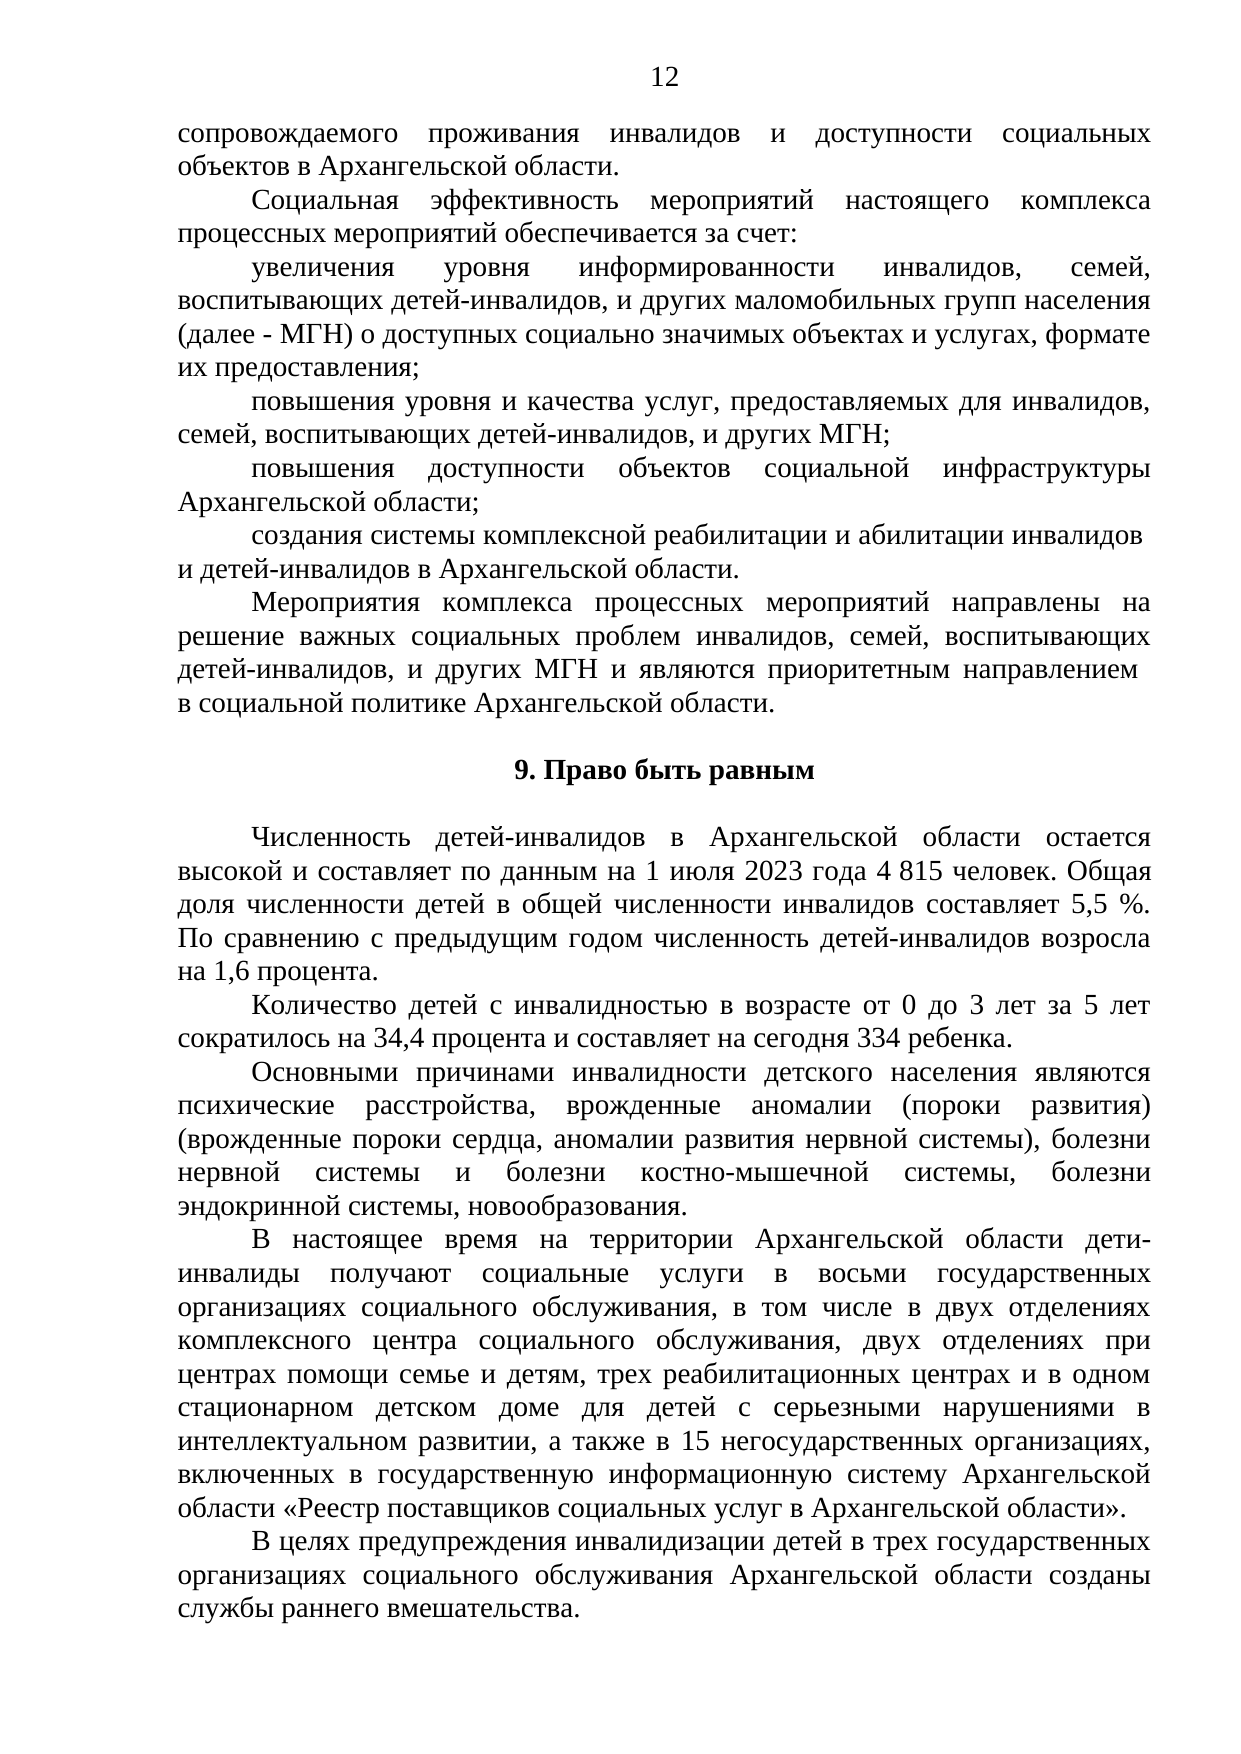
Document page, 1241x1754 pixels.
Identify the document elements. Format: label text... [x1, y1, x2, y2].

text Численность детей-инвалидов в Архангельской области остается высокой и составляет по данным на 1 июля 2023 года 4 815 человек. Общая доля численности детей в общей численности инвалидов составляет 5,5 %. По сравнению с предыдущим годом численность детей-инвалидов возросла на 1,6 процента. [177, 819, 1152, 987]
text создания системы комплексной реабилитации и абилитации инвалидов и детей-инвалидов в Архангельской области. [177, 517, 1152, 584]
text увеличения уровня информированности инвалидов, семей, воспитывающих детей-инвалидов, и других маломобильных групп населения (далее - МГН) о доступных социально значимых объектах и услугах, формате их предоставления; [177, 249, 1152, 383]
text Социальная эффективность мероприятий настоящего комплекса процессных мероприятий обеспечивается за счет: [177, 182, 1152, 249]
text 9. Право быть равным [177, 752, 1152, 786]
text Мероприятия комплекса процессных мероприятий направлены на решение важных социальных проблем инвалидов, семей, воспитывающих детей-инвалидов, и других МГН и являются приоритетным направлением в социальной политике Архангельской области. [177, 584, 1152, 718]
text Количество детей с инвалидностью в возрасте от 0 до 3 лет за 5 лет сократилось на 34,4 процента и составляет на сегодня 334 ребенка. [177, 987, 1152, 1054]
text повышения уровня и качества услуг, предоставляемых для инвалидов, семей, воспитывающих детей-инвалидов, и других МГН; [177, 383, 1152, 450]
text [177, 115, 1152, 182]
text Основными причинами инвалидности детского населения являются психические расстройства, врожденные аномалии (пороки развития) (врожденные пороки сердца, аномалии развития нервной системы), болезни нервной системы и болезни костно-мышечной системы, болезни эндокринной системы, новообразования. [177, 1054, 1152, 1222]
text В целях предупреждения инвалидизации детей в трех государственных организациях социального обслуживания Архангельской области созданы службы раннего вмешательства. [177, 1523, 1152, 1624]
text повышения доступности объектов социальной инфраструктуры Архангельской области; [177, 450, 1152, 517]
text В настоящее время на территории Архангельской области дети-инвалиды получают социальные услуги в восьми государственных организациях социального обслуживания, в том числе в двух отделениях комплексного центра социального обслуживания, двух отделениях при центрах помощи семье и детям, трех реабилитационных центрах и в одном стационарном детском доме для детей с серьезными нарушениями в интеллектуальном развитии, а также в 15 негосударственных организациях, включенных в государственную информационную систему Архангельской области «Реестр поставщиков социальных услуг в Архангельской области». [177, 1222, 1152, 1523]
